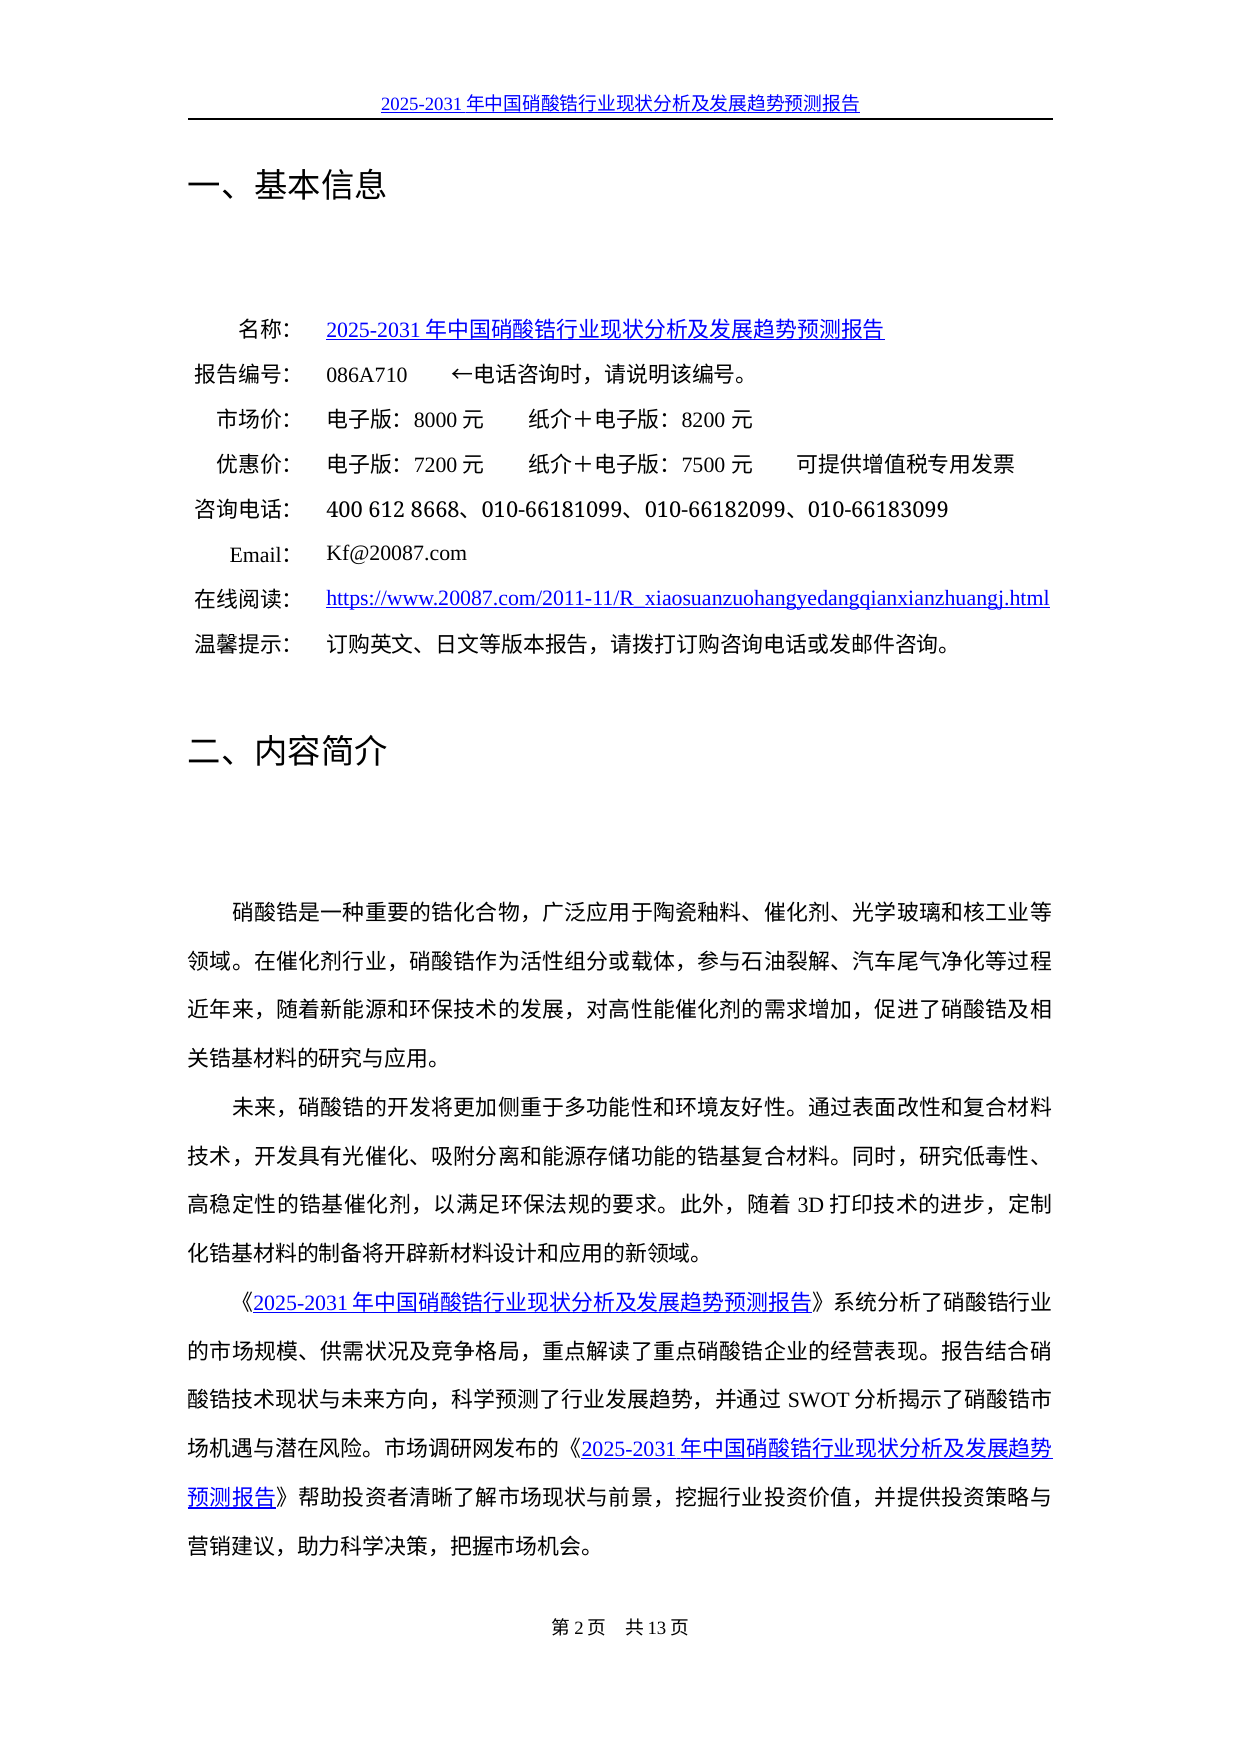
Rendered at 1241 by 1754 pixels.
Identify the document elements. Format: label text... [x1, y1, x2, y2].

title 二、内容简介 [187, 717, 1053, 782]
title 一、基本信息 [187, 150, 1053, 215]
table_header 2025-2031年中国硝酸锆行业现状分析及发展趋势预测报告 [315, 312, 1073, 357]
table_cell 086A710 ←电话咨询时，请说明该编号。 [315, 357, 1073, 402]
table_cell 温馨提示： [167, 627, 315, 672]
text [187, 894, 1053, 1561]
table_cell 在线阅读： [167, 582, 315, 627]
table_cell 400 612 8668、010-66181099、010-66182099、010-66183099 [315, 492, 1073, 537]
table_cell 咨询电话： [167, 492, 315, 537]
table_header 名称： [167, 312, 315, 357]
table_cell 电子版：8000 元 纸介＋电子版：8200 元 [315, 402, 1073, 447]
table_cell Kf@20087.com [315, 537, 1073, 582]
table_cell 报告编号： [167, 357, 315, 402]
table_cell 优惠价： [167, 447, 315, 492]
table_cell Email： [167, 537, 315, 582]
table_cell 电子版：7200 元 纸介＋电子版：7500 元 可提供增值税专用发票 [315, 447, 1073, 492]
table_cell 订购英文、日文等版本报告，请拨打订购咨询电话或发邮件咨询。 [315, 627, 1073, 672]
table_cell [315, 582, 1073, 627]
table_cell 市场价： [167, 402, 315, 447]
